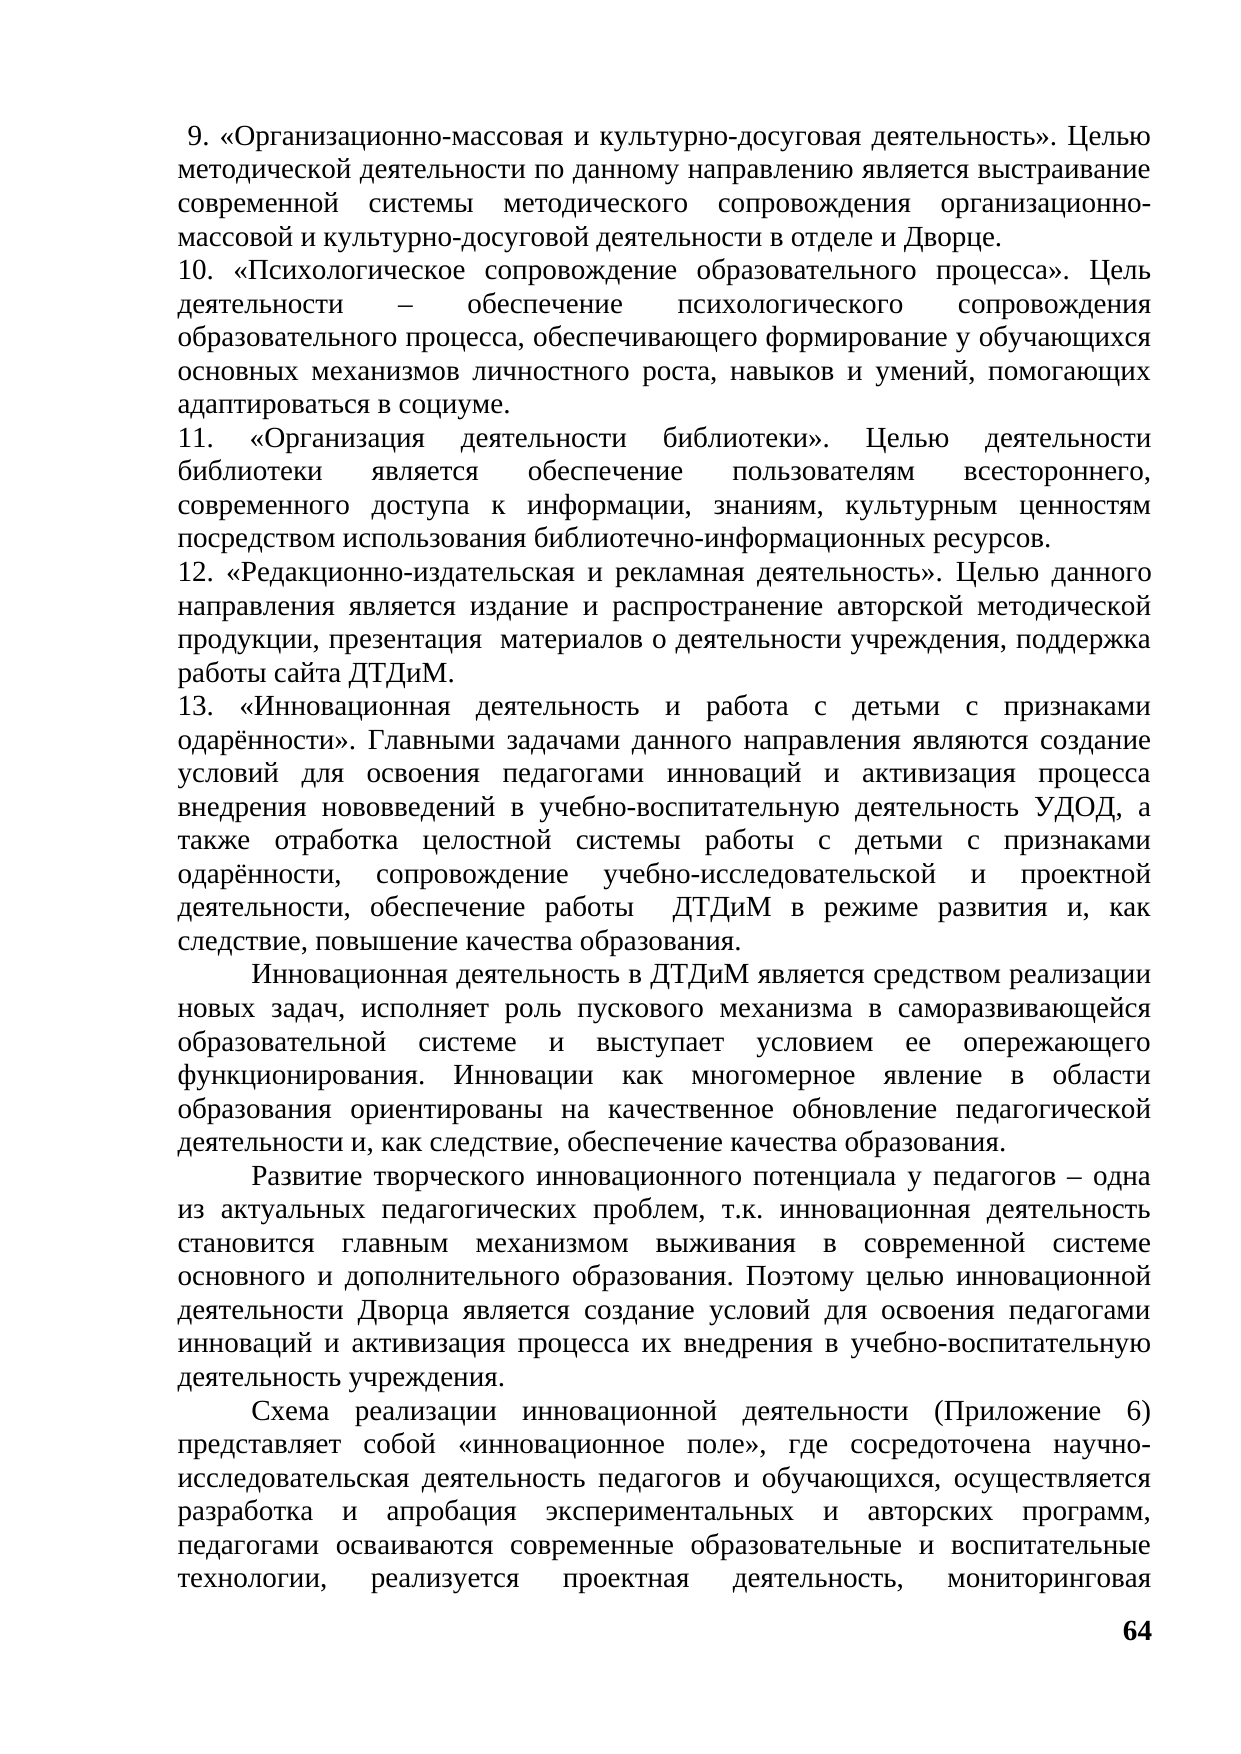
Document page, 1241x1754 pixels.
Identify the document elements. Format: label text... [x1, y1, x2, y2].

text Развитие творческого инновационного потенциала у педагогов – одна из актуальных педагогических проблем, т.к. инновационная деятельность становится главным механизмом выживания в современной системе основного и дополнительного образования. Поэтому целью инновационной деятельности Дворца является создание условий для освоения педагогами инноваций и активизация процесса их внедрения в учебно-воспитательную деятельность учреждения. [177, 1158, 1152, 1393]
text Инновационная деятельность в ДТДиМ является средством реализации новых задач, исполняет роль пускового механизма в саморазвивающейся образовательной системе и выступает условием ее опережающего функционирования. Инновации как многомерное явление в области образования ориентированы на качественное обновление педагогической деятельности и, как следствие, обеспечение качества образования. [177, 957, 1152, 1158]
text 11. «Организация деятельности библиотеки». Целью деятельности библиотеки является обеспечение пользователям всестороннего, современного доступа к информации, знаниям, культурным ценностям посредством использования библиотечно-информационных ресурсов. [177, 420, 1152, 554]
text 13. «Инновационная деятельность и работа с детьми с признаками одарённости». Главными задачами данного направления являются создание условий для освоения педагогами инноваций и активизация процесса внедрения нововведений в учебно-воспитательную деятельность УДОД, а также отработка целостной системы работы с детьми с признаками одарённости, сопровождение учебно-исследовательской и проектной деятельности, обеспечение работы ДТДиМ в режиме развития и, как следствие, повышение качества образования. [177, 688, 1152, 957]
text 10. «Психологическое сопровождение образовательного процесса». Цель деятельности – обеспечение психологического сопровождения образовательного процесса, обеспечивающего формирование у обучающихся основных механизмов личностного роста, навыков и умений, помогающих адаптироваться в социуме. [177, 252, 1152, 420]
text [177, 1393, 1152, 1594]
text 9. «Организационно-массовая и культурно-досуговая деятельность». Целью методической деятельности по данному направлению является выстраивание современной системы методического сопровождения организационно-массовой и культурно-досуговой деятельности в отделе и Дворце. [177, 118, 1152, 252]
text 12. «Редакционно-издательская и рекламная деятельность». Целью данного направления является издание и распространение авторской методической продукции, презентация материалов о деятельности учреждения, поддержка работы сайта ДТДиМ. [177, 554, 1152, 688]
